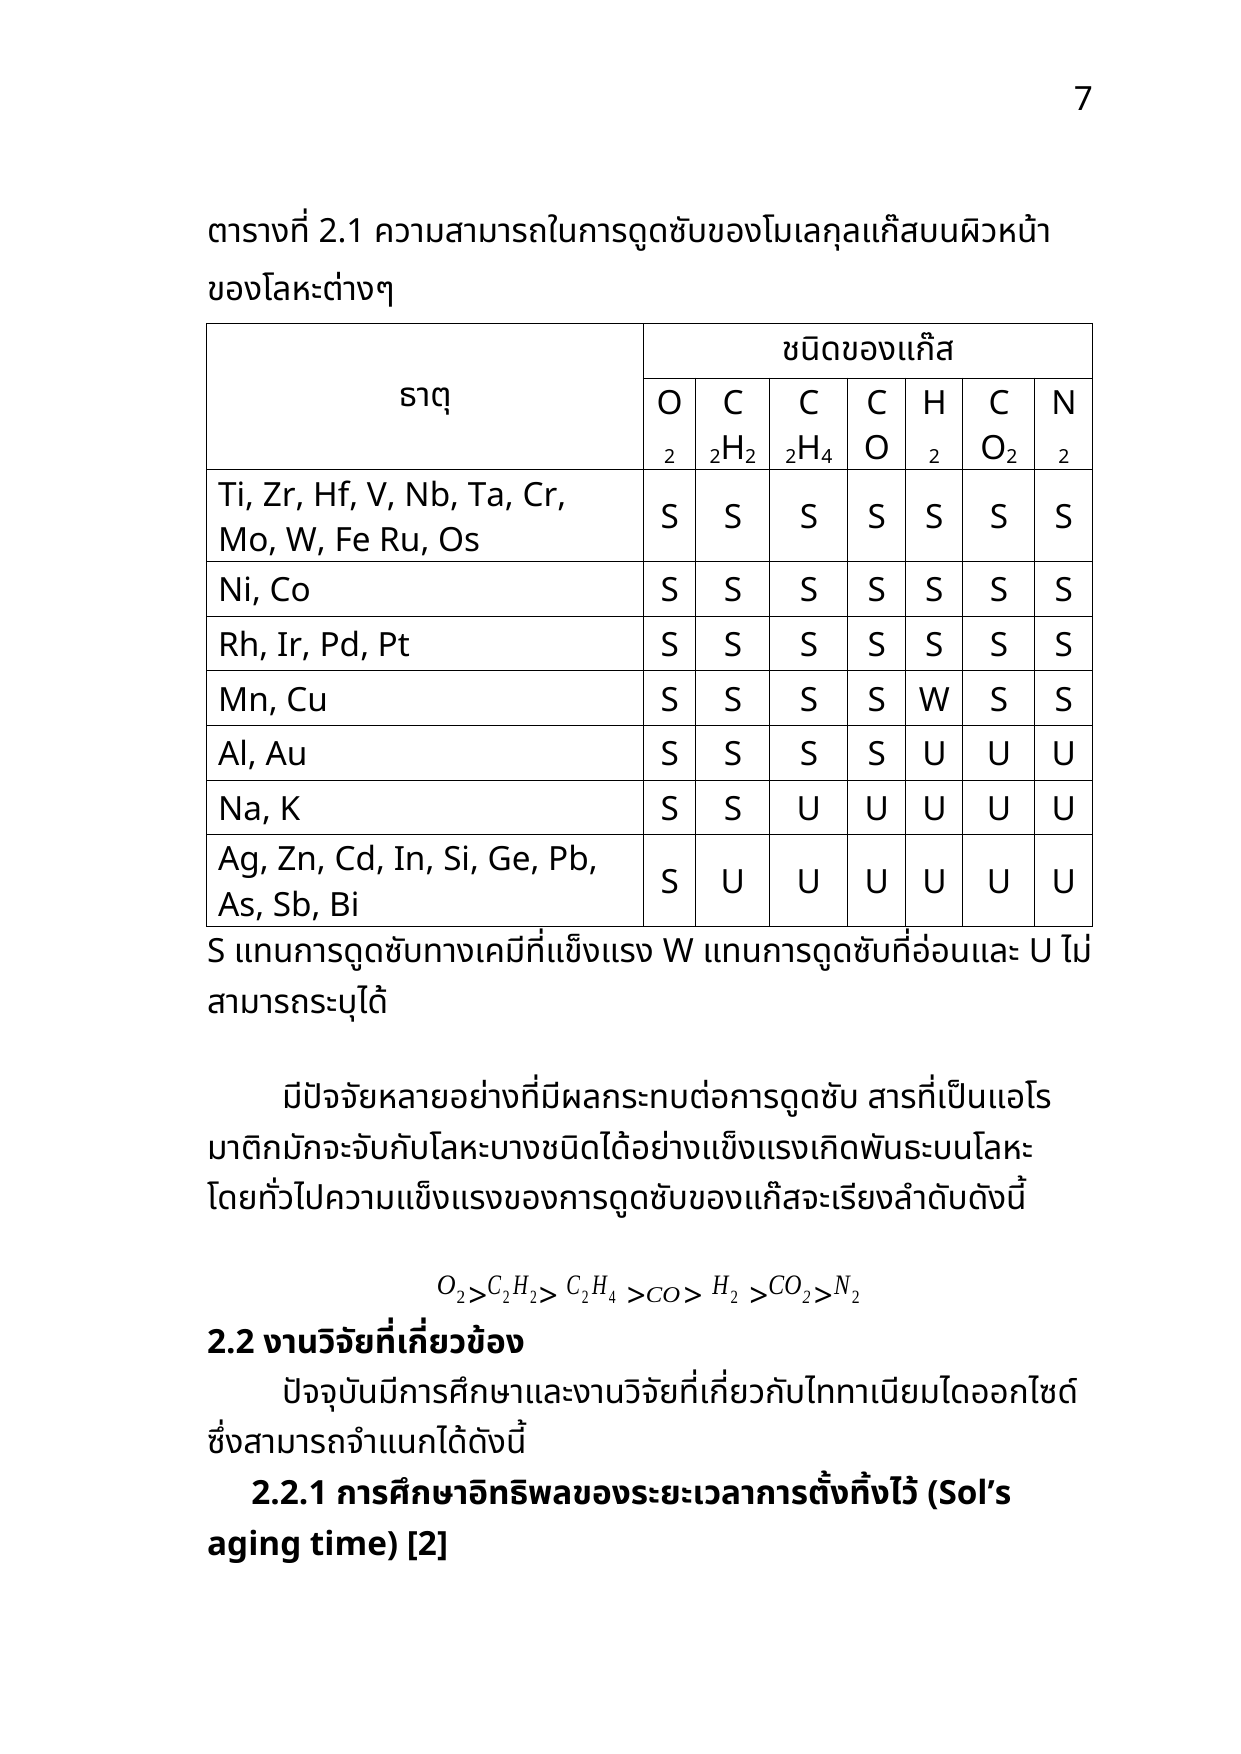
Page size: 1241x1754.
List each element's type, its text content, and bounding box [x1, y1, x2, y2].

text มีปัจจัยหลายอย่างที่มีผลกระทบต่อการดูดซับ สารที่เป็นแอโรมาติกมักจะจับกับโลหะบางชนิดได้อย่างแข็งแรงเกิดพันธะบนโลหะ โดยทั่วไปความแข็งแรงของการดูดซับของแก๊สจะเรียงลำดับดังนี้ [207, 1073, 1092, 1225]
table_cell H2 [906, 379, 962, 469]
table_cell U [696, 835, 769, 926]
table_cell S [696, 671, 769, 725]
table_cell S [696, 562, 769, 616]
text ตารางที่ 2.1 ความสามารถในการดูดซับของโมเลกุลแก๊สบนผิวหน้าของโลหะต่างๆ [207, 207, 1092, 315]
table_cell S [906, 562, 962, 616]
table_cell Mn, Cu [207, 671, 643, 725]
table_cell S [906, 617, 962, 670]
table_cell S [1035, 671, 1092, 725]
table_cell S [644, 617, 695, 670]
table_cell N2 [1035, 379, 1092, 469]
table_cell C2H2 [696, 379, 769, 469]
table_cell S [963, 671, 1034, 725]
table_cell U [963, 781, 1034, 834]
table_cell CO2 [963, 379, 1034, 469]
table_cell S [848, 470, 905, 561]
table_cell S [848, 671, 905, 725]
table_cell S [696, 726, 769, 779]
table_header ธาตุ [207, 324, 643, 469]
table_cell S [770, 470, 847, 561]
table_cell U [1035, 781, 1092, 834]
table_cell S [963, 617, 1034, 670]
table_cell U [1035, 726, 1092, 779]
table_cell S [848, 617, 905, 670]
text S แทนการดูดซับทางเคมีที่แข็งแรง W แทนการดูดซับที่อ่อนและ U ไม่สามารถระบุได้ [207, 927, 1092, 1028]
table_cell Ti, Zr, Hf, V, Nb, Ta, Cr, Mo, W, Fe Ru, Os [207, 470, 643, 561]
table_cell S [644, 470, 695, 561]
table_cell U [770, 835, 847, 926]
table_cell CO [848, 379, 905, 469]
table_cell S [770, 671, 847, 725]
table_cell U [848, 781, 905, 834]
table_cell S [848, 562, 905, 616]
subtitle 2.2 งานวิจัยที่เกี่ยวข้อง [207, 1317, 1092, 1368]
table_cell C2H4 [770, 379, 847, 469]
table_cell U [770, 781, 847, 834]
text ปัจจุบันมีการศึกษาและงานวิจัยที่เกี่ยวกับไททาเนียมไดออกไซด์ ซึ่งสามารถจำแนกได้ดังนี้ [207, 1368, 1092, 1469]
table_cell S [848, 726, 905, 779]
table_cell S [1035, 470, 1092, 561]
table_cell Ni, Co [207, 562, 643, 616]
table_cell S [644, 562, 695, 616]
table_cell S [906, 470, 962, 561]
table_cell W [906, 671, 962, 725]
table_cell U [848, 835, 905, 926]
table_cell S [963, 470, 1034, 561]
text >> >> >> [207, 1270, 1092, 1317]
table_header ชนิดของแก๊ส [644, 324, 1092, 377]
table_cell U [963, 835, 1034, 926]
table_cell Ag, Zn, Cd, In, Si, Ge, Pb, As, Sb, Bi [207, 835, 643, 926]
table_cell S [644, 726, 695, 779]
table_cell Rh, Ir, Pd, Pt [207, 617, 643, 670]
table_cell S [770, 562, 847, 616]
table_cell S [644, 835, 695, 926]
table_cell Al, Au [207, 726, 643, 779]
table_cell S [1035, 617, 1092, 670]
table_cell S [770, 726, 847, 779]
text 2.2.1 การศึกษาอิทธิพลของระยะเวลาการตั้งทิ้งไว้ (Sol’s aging time) [2] [207, 1469, 1092, 1565]
table_cell U [1035, 835, 1092, 926]
table_cell U [906, 835, 962, 926]
table_cell Na, K [207, 781, 643, 834]
table_cell U [906, 781, 962, 834]
table_cell S [963, 562, 1034, 616]
table_cell S [696, 617, 769, 670]
table_cell U [963, 726, 1034, 779]
table_cell O2 [644, 379, 695, 469]
table_cell S [644, 781, 695, 834]
table_cell S [696, 470, 769, 561]
table_cell S [696, 781, 769, 834]
table_cell S [644, 671, 695, 725]
table_cell U [906, 726, 962, 779]
table_cell S [1035, 562, 1092, 616]
table_cell S [770, 617, 847, 670]
